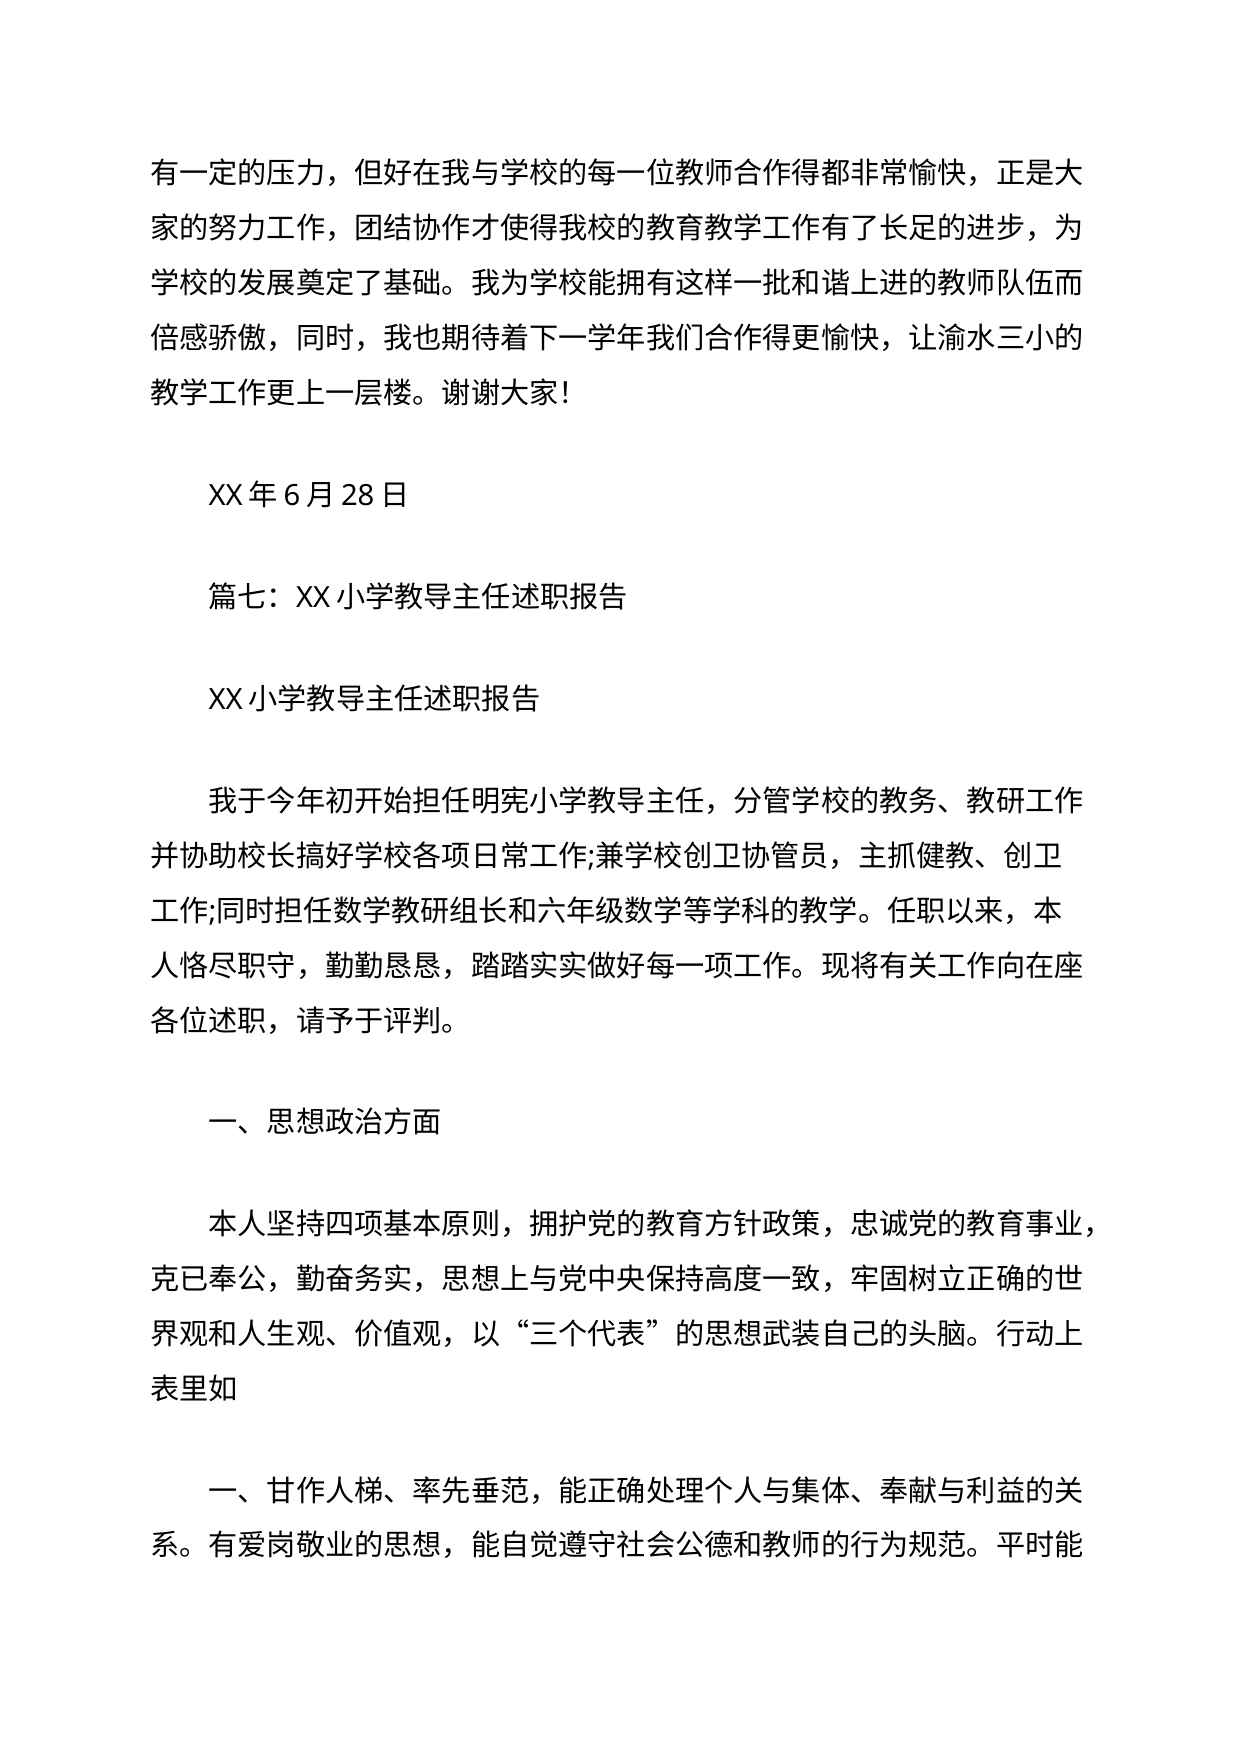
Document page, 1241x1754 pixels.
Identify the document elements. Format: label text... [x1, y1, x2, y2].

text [150, 150, 1090, 412]
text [150, 1467, 1090, 1564]
text XX年6月28日 [150, 471, 1090, 514]
text 我于今年初开始担任明宪小学教导主任，分管学校的教务、教研工作并协助校长搞好学校各项日常工作;兼学校创卫协管员，主抓健教、创卫工作;同时担任数学教研组长和六年级数学等学科的教学。任职以来，本人恪尽职守，勤勤恳恳，踏踏实实做好每一项工作。现将有关工作向在座各位述职，请予于评判。 [150, 777, 1090, 1039]
text 一、思想政治方面 [150, 1099, 1090, 1141]
text 篇七：XX小学教导主任述职报告 [150, 573, 1090, 616]
text 本人坚持四项基本原则，拥护党的教育方针政策，忠诚党的教育事业，克已奉公，勤奋务实，思想上与党中央保持高度一致，牢固树立正确的世界观和人生观、价值观，以“三个代表”的思想武装自己的头脑。行动上表里如 [150, 1201, 1090, 1408]
text XX小学教导主任述职报告 [150, 675, 1090, 718]
